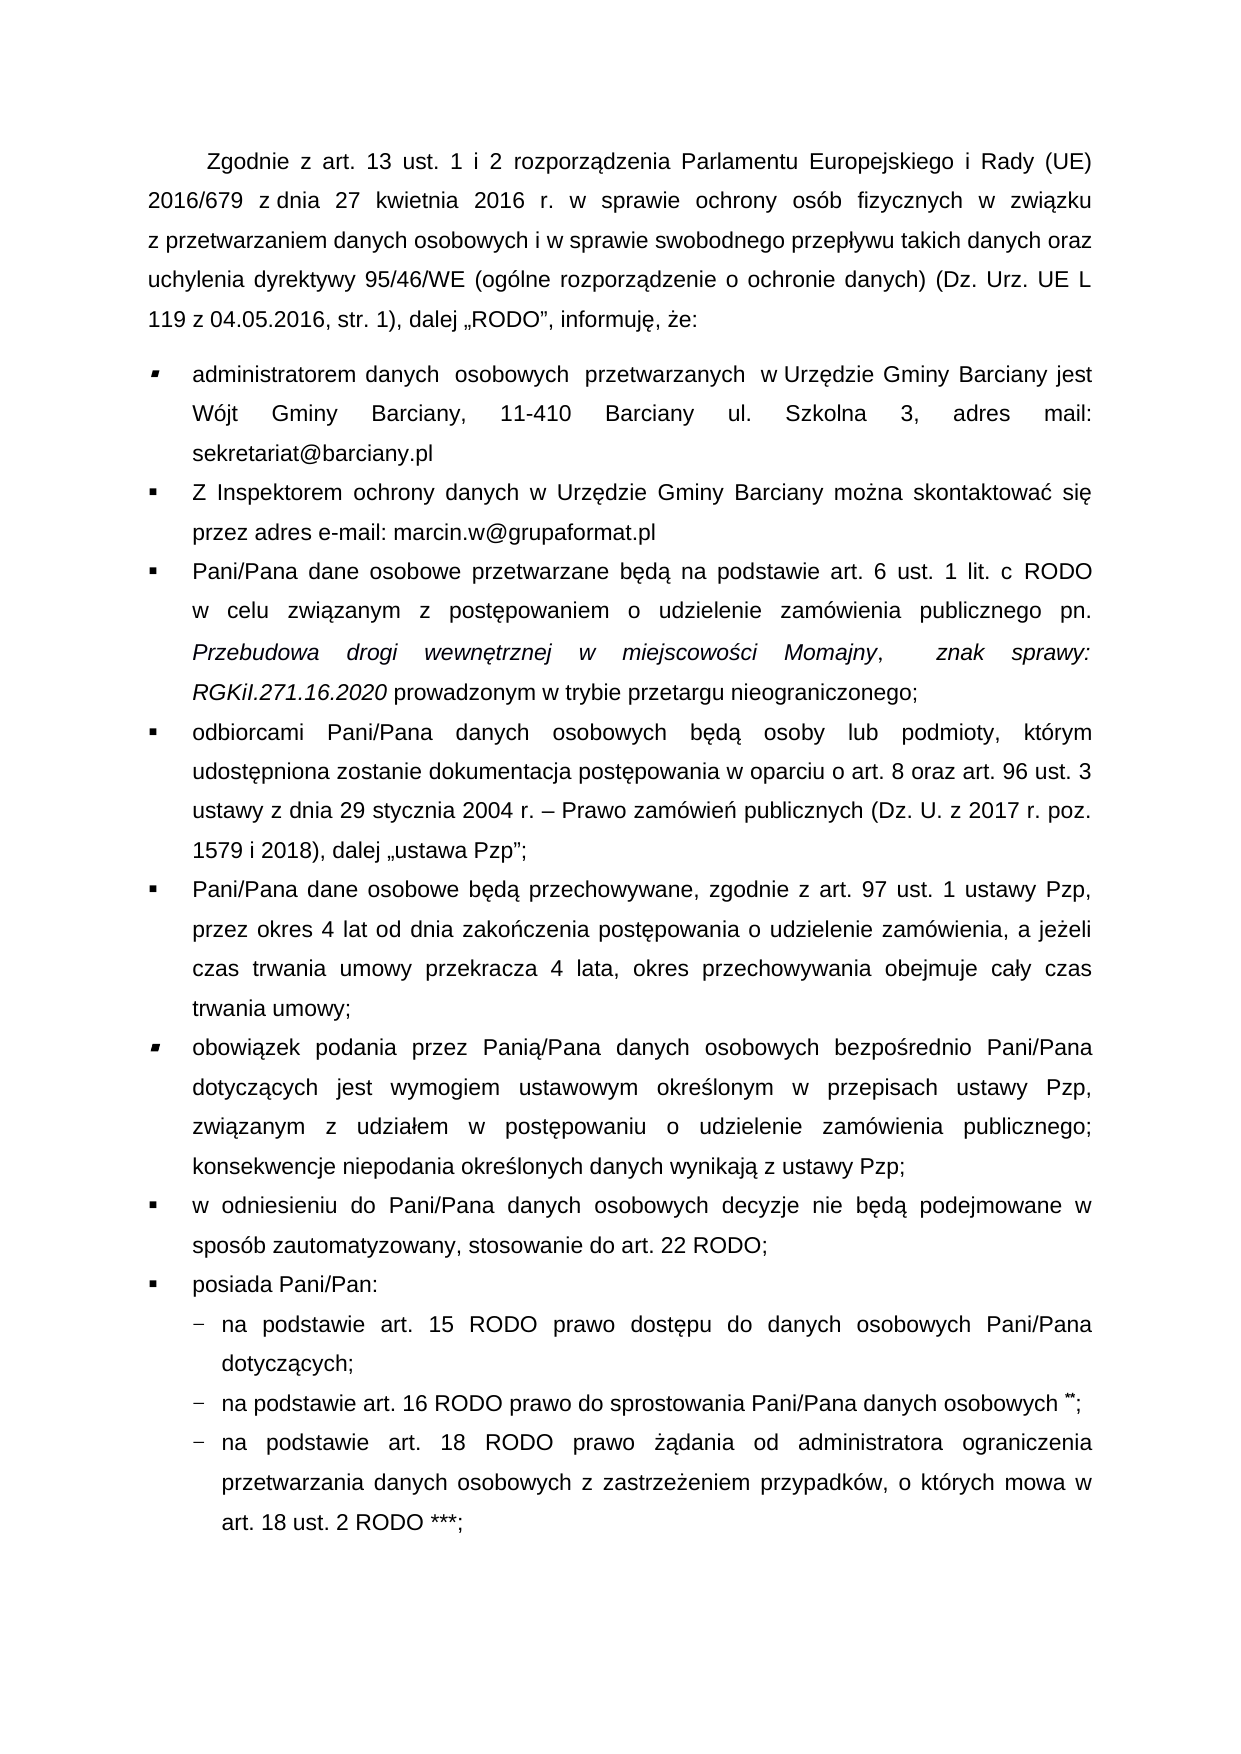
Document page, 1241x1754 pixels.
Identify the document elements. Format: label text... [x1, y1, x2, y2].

list Z Inspektorem ochrony danych w Urzędzie Gminy Barciany można skontaktować się przez adres e-mail: marcin.w@grupaformat.pl [148, 479, 1093, 545]
list odbiorcami Pani/Pana danych osobowych będą osoby lub podmioty, którym udostępniona zostanie dokumentacja postępowania w oparciu o art. 8 oraz art. 96 ust. 3 ustawy z dnia 29 stycznia 2004 r. – Prawo zamówień publicznych (Dz. U. z 2017 r. poz. 1579 i 2018), dalej „ustawa Pzp”; [148, 718, 1093, 863]
list posiada Pani/Pan: [148, 1271, 1093, 1297]
list Pani/Pana dane osobowe przetwarzane będą na podstawie art. 6 ust. 1 lit. c RODO w celu związanym z postępowaniem o udzielenie zamówienia publicznego pn. Przebudowa drogi wewnętrznej w miejscowości Momajny, znak sprawy: RGKiI.271.16.2020 prowadzonym w trybie przetargu nieograniczonego; [148, 558, 1093, 705]
list obowiązek podania przez Panią/Pana danych osobowych bezpośrednio Pani/Pana dotyczących jest wymogiem ustawowym określonym w przepisach ustawy Pzp, związanym z udziałem w postępowaniu o udzielenie zamówienia publicznego; konsekwencje niepodania określonych danych wynikają z ustawy Pzp; [148, 1034, 1093, 1179]
list na podstawie art. 18 RODO prawo żądania od administratora ograniczenia przetwarzania danych osobowych z zastrzeżeniem przypadków, o których mowa w art. 18 ust. 2 RODO ***; [192, 1429, 1093, 1535]
list administratorem danych osobowych przetwarzanych w Urzędzie Gminy Barciany jest Wójt Gminy Barciany, 11-410 Barciany ul. Szkolna 3, adres mail: sekretariat@barciany.pl [148, 361, 1093, 466]
list na podstawie art. 16 RODO prawo do sprostowania Pani/Pana danych osobowych **; [192, 1390, 1093, 1416]
list Pani/Pana dane osobowe będą przechowywane, zgodnie z art. 97 ust. 1 ustawy Pzp, przez okres 4 lat od dnia zakończenia postępowania o udzielenie zamówienia, a jeżeli czas trwania umowy przekracza 4 lata, okres przechowywania obejmuje cały czas trwania umowy; [148, 876, 1093, 1021]
list w odniesieniu do Pani/Pana danych osobowych decyzje nie będą podejmowane w sposób zautomatyzowany, stosowanie do art. 22 RODO; [148, 1192, 1093, 1258]
text Zgodnie z art. 13 ust. 1 i 2 rozporządzenia Parlamentu Europejskiego i Rady (UE) 2016/679 z dnia 27 kwietnia 2016 r. w sprawie ochrony osób fizycznych w związku z przetwarzaniem danych osobowych i w sprawie swobodnego przepływu takich danych oraz uchylenia dyrektywy 95/46/WE (ogólne rozporządzenie o ochronie danych) (Dz. Urz. UE L 119 z 04.05.2016, str. 1), dalej „RODO”, informuję, że: [148, 148, 1093, 332]
list na podstawie art. 15 RODO prawo dostępu do danych osobowych Pani/Pana dotyczących; [192, 1311, 1093, 1377]
